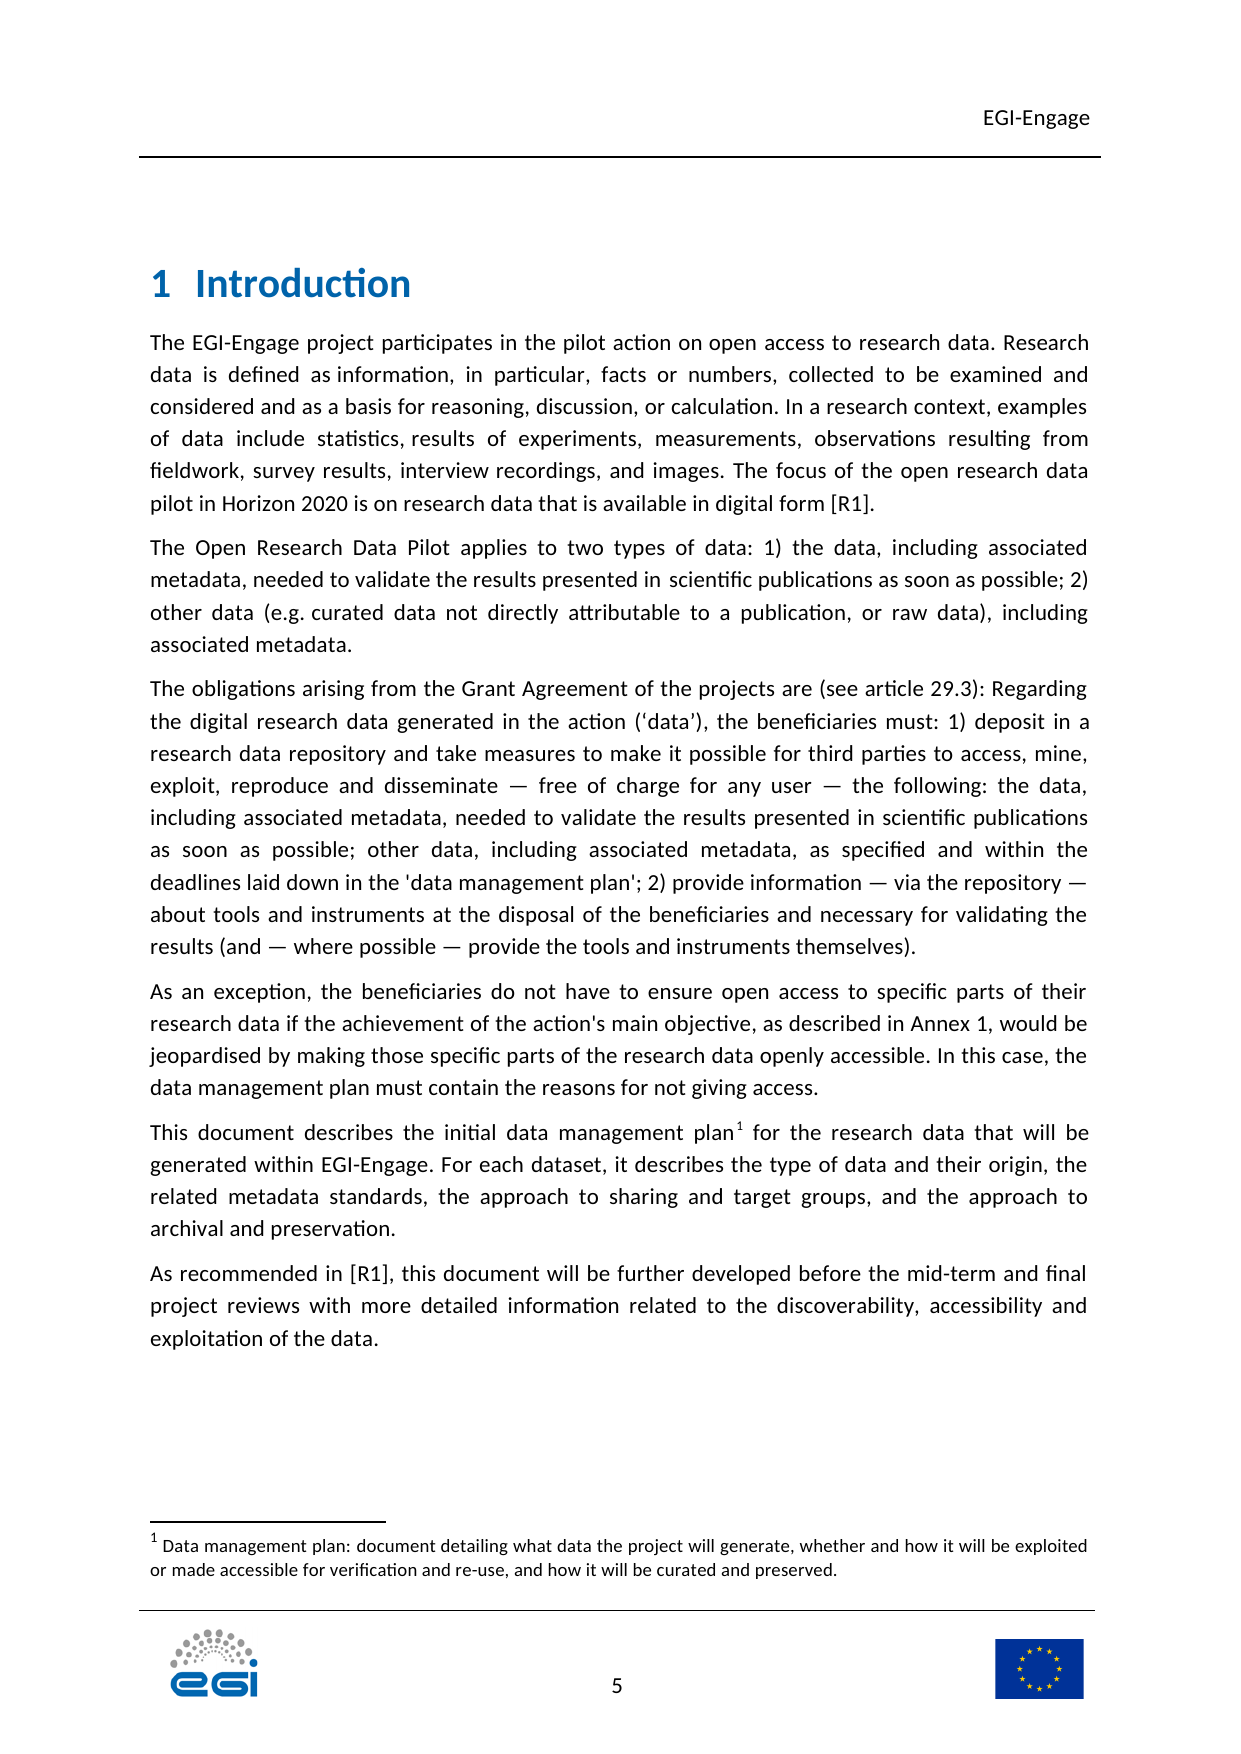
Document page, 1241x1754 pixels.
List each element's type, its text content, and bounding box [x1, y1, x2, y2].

text The Open Research Data Pilot applies to two types of data: 1) the data, including associated metadata, needed to validate the results presented in scientific publications as soon as possible; 2) other data (e.g. curated data not directly attributable to a publication, or raw data), including associated metadata. [150, 533, 1090, 658]
picture [995, 1639, 1084, 1699]
text The EGI-Engage project participates in the pilot action on open access to research data. Research data is defined as information, in particular, facts or numbers, collected to be examined and considered and as a basis for reasoning, discussion, or calculation. In a research context, examples of data include statistics, results of experiments, measurements, observations resulting from fieldwork, survey results, interview recordings, and images. The focus of the open research data pilot in Horizon 2020 is on research data that is available in digital form [R1]. [150, 328, 1090, 517]
text This document describes the initial data management plan for the research data that will be generated within EGI-Engage. For each dataset, it describes the type of data and their origin, the related metadata standards, the approach to sharing and target groups, and the approach to archival and preservation. [150, 1118, 1090, 1243]
text As an exception, the beneficiaries do not have to ensure open access to specific parts of their research data if the achievement of the action's main objective, as described in Annex 1, would be jeopardised by making those specific parts of the research data openly accessible. In this case, the data management plan must contain the reasons for not giving access. [150, 977, 1090, 1101]
text As recommended in [R1], this document will be further developed before the mid-term and final project reviews with more detailed information related to the discoverability, accessibility and exploitation of the data. [150, 1259, 1090, 1352]
text The obligations arising from the Grant Agreement of the projects are (see article 29.3): Regarding the digital research data generated in the action (‘data’), the beneficiaries must: 1) deposit in a research data repository and take measures to make it possible for third parties to access, mine, exploit, reproduce and disseminate — free of charge for any user — the following: the data, including associated metadata, needed to validate the results presented in scientific publications as soon as possible; other data, including associated metadata, as specified and within the deadlines laid down in the 'data management plan'; 2) provide information — via the repository — about tools and instruments at the disposal of the beneficiaries and necessary for validating the results (and — where possible — provide the tools and instruments themselves). [150, 674, 1090, 960]
picture [150, 1627, 276, 1699]
subtitle Introduction [150, 257, 1090, 308]
